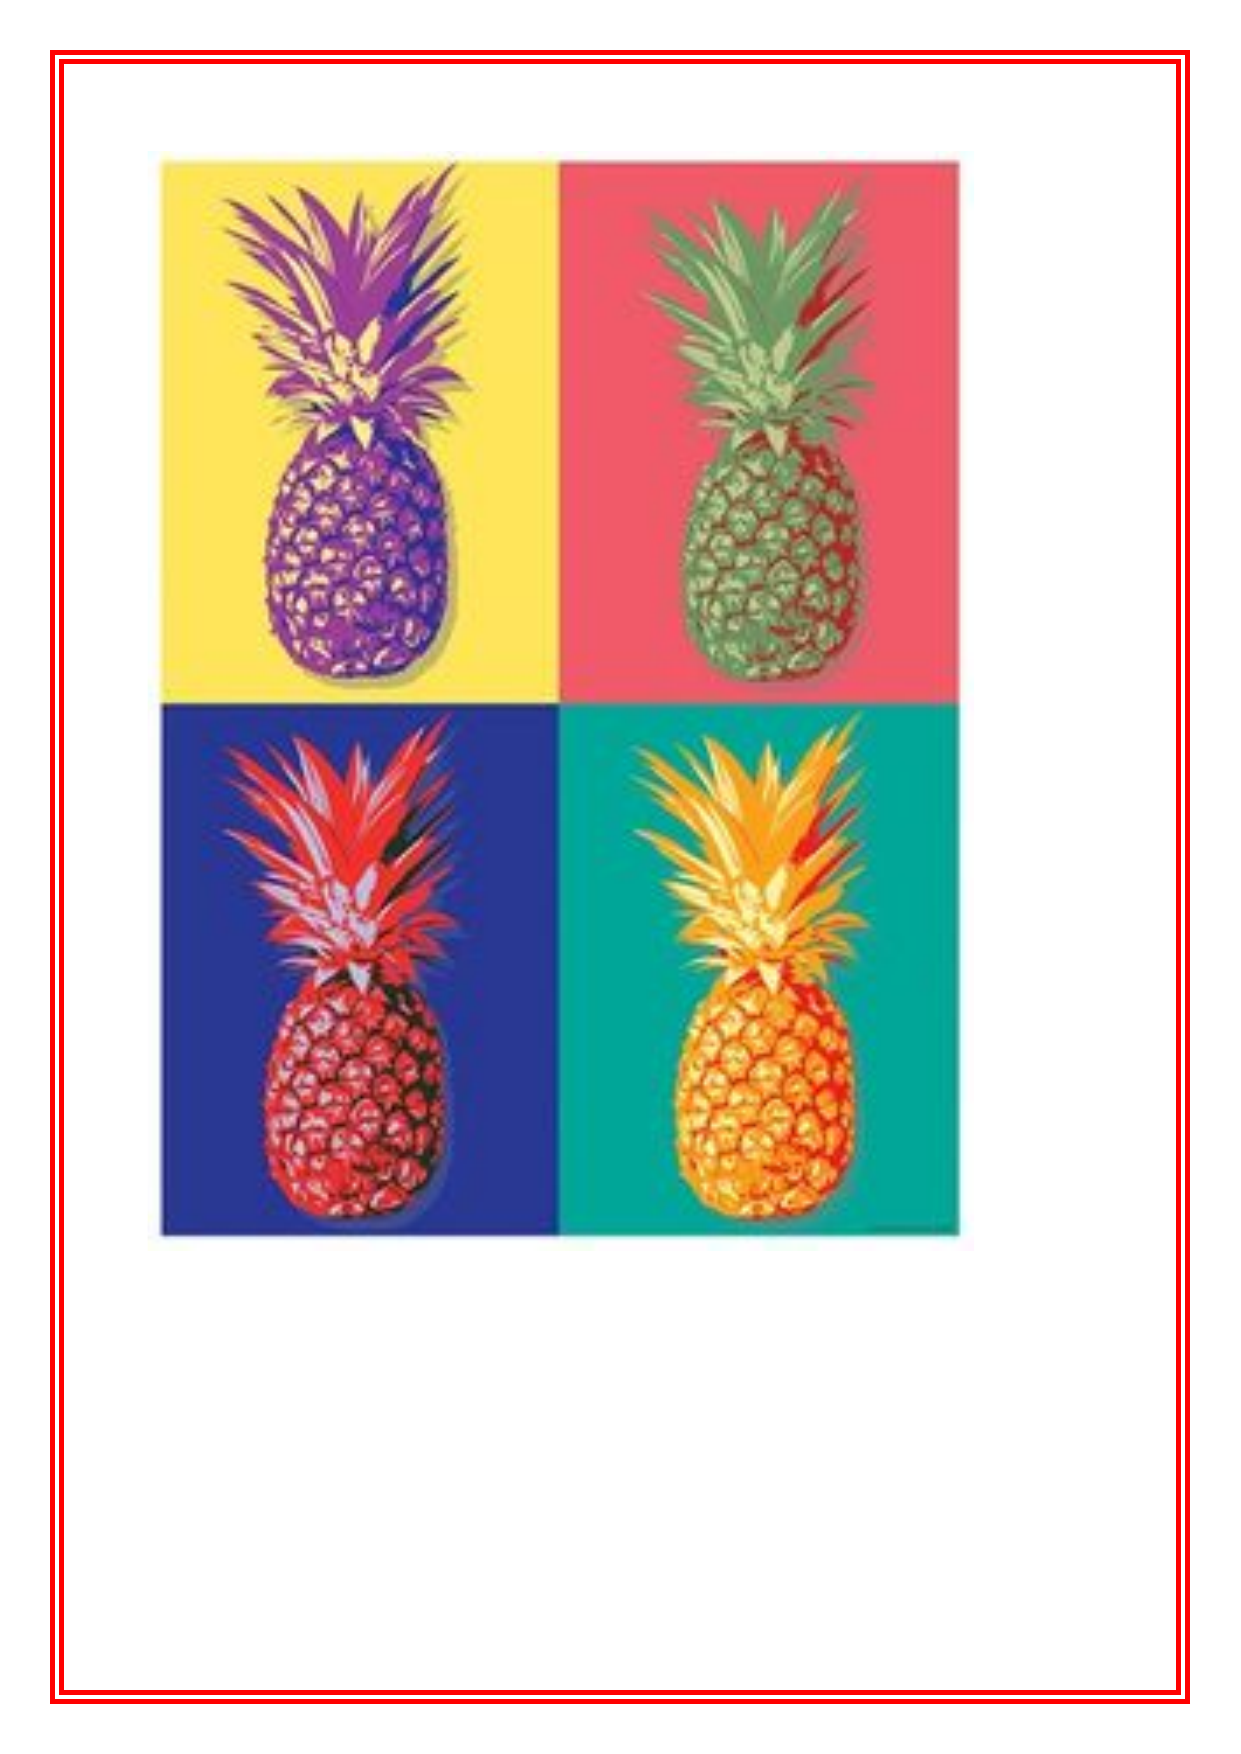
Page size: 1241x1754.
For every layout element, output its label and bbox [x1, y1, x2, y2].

picture [147, 151, 975, 1251]
